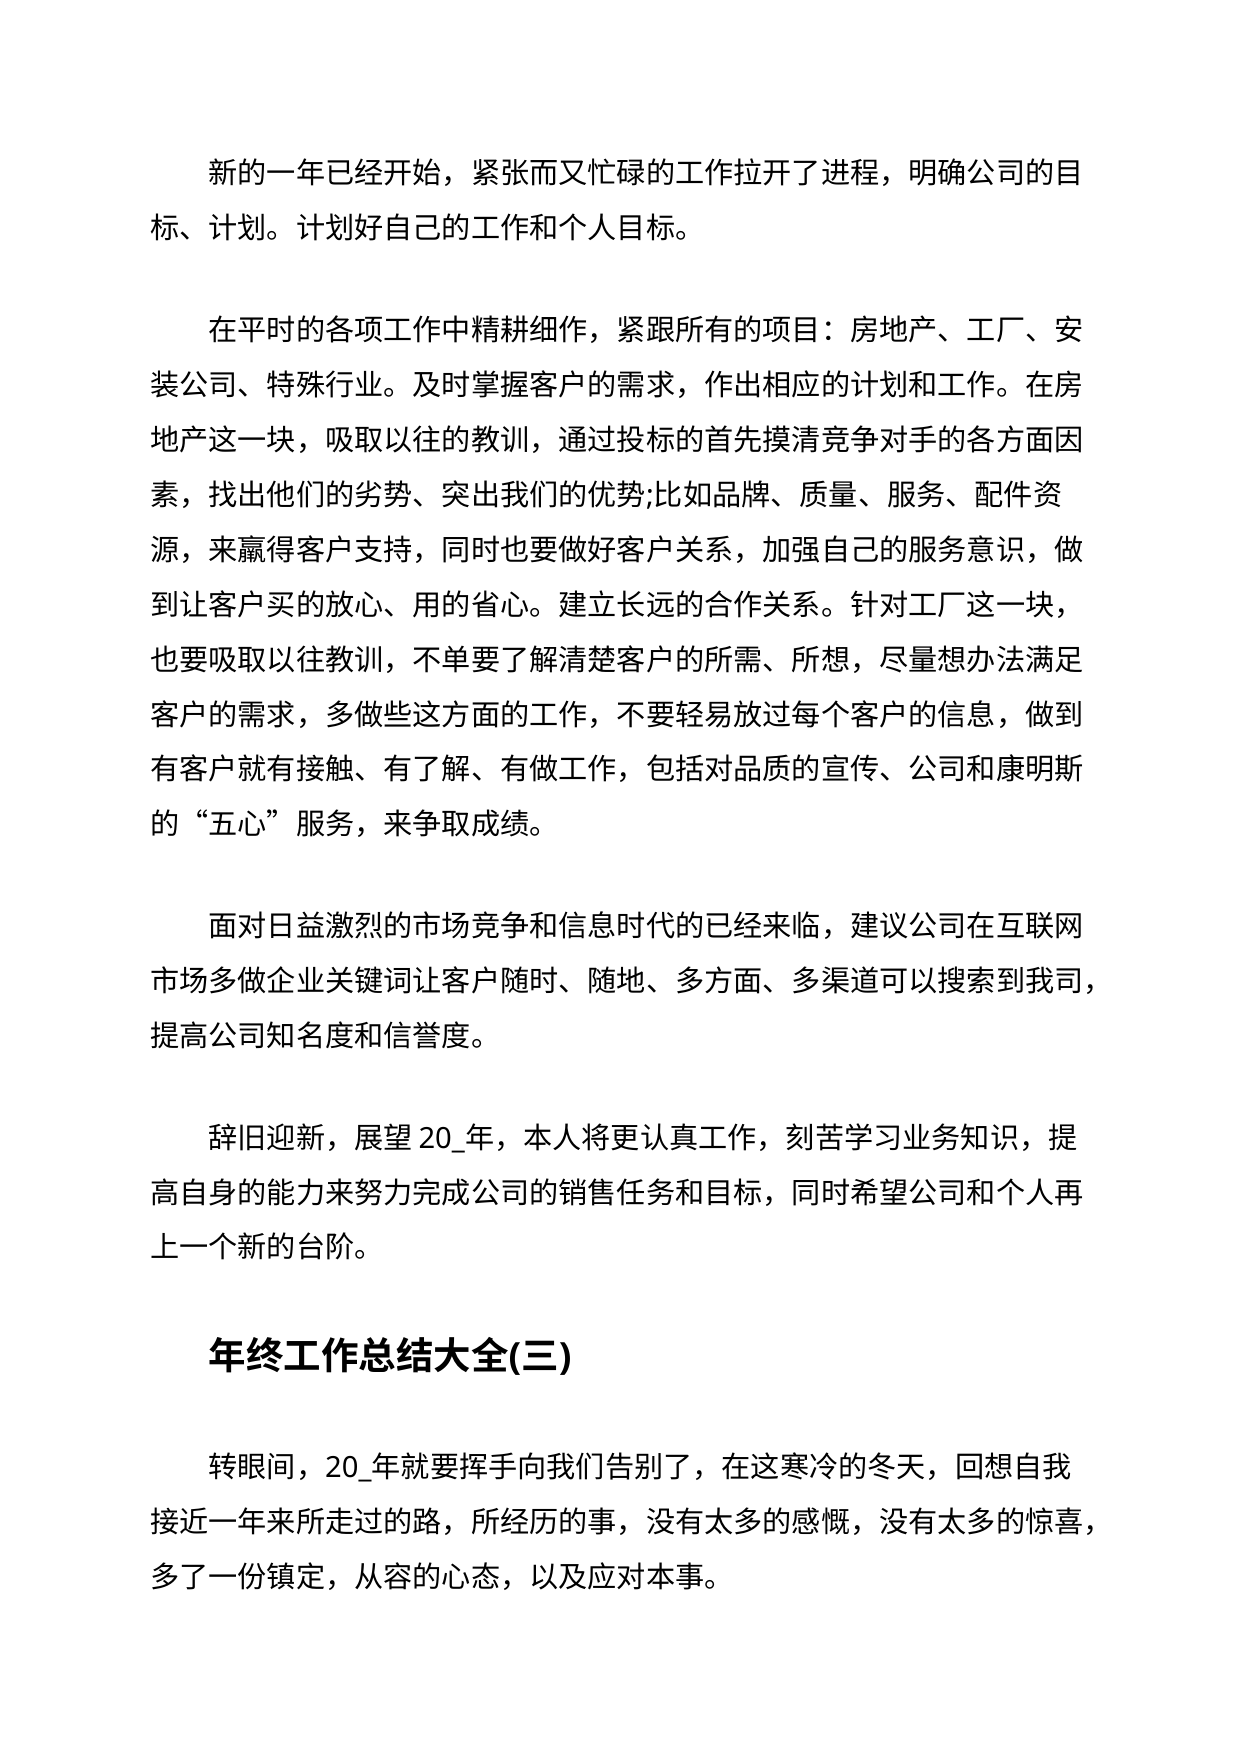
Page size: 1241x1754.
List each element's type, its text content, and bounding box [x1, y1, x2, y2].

text 面对日益激烈的市场竞争和信息时代的已经来临，建议公司在互联网市场多做企业关键词让客户随时、随地、多方面、多渠道可以搜索到我司，提高公司知名度和信誉度。 [150, 903, 1090, 1055]
text 转眼间，20_年就要挥手向我们告别了，在这寒冷的冬天，回想自我接近一年来所走过的路，所经历的事，没有太多的感慨，没有太多的惊喜，多了一份镇定，从容的心态，以及应对本事。 [150, 1443, 1090, 1596]
text 在平时的各项工作中精耕细作，紧跟所有的项目：房地产、工厂、安装公司、特殊行业。及时掌握客户的需求，作出相应的计划和工作。在房地产这一块，吸取以往的教训，通过投标的首先摸清竞争对手的各方面因素，找出他们的劣势、突出我们的优势;比如品牌、质量、服务、配件资源，来羸得客户支持，同时也要做好客户关系，加强自己的服务意识，做到让客户买的放心、用的省心。建立长远的合作关系。针对工厂这一块，也要吸取以往教训，不单要了解清楚客户的所需、所想，尽量想办法满足客户的需求，多做些这方面的工作，不要轻易放过每个客户的信息，做到有客户就有接触、有了解、有做工作，包括对品质的宣传、公司和康明斯的“五心”服务，来争取成绩。 [150, 307, 1090, 843]
text 新的一年已经开始，紧张而又忙碌的工作拉开了进程，明确公司的目标、计划。计划好自己的工作和个人目标。 [150, 150, 1090, 247]
text 年终工作总结大全(三) [150, 1326, 1090, 1380]
text 辞旧迎新，展望20_年，本人将更认真工作，刻苦学习业务知识，提高自身的能力来努力完成公司的销售任务和目标，同时希望公司和个人再上一个新的台阶。 [150, 1114, 1090, 1266]
